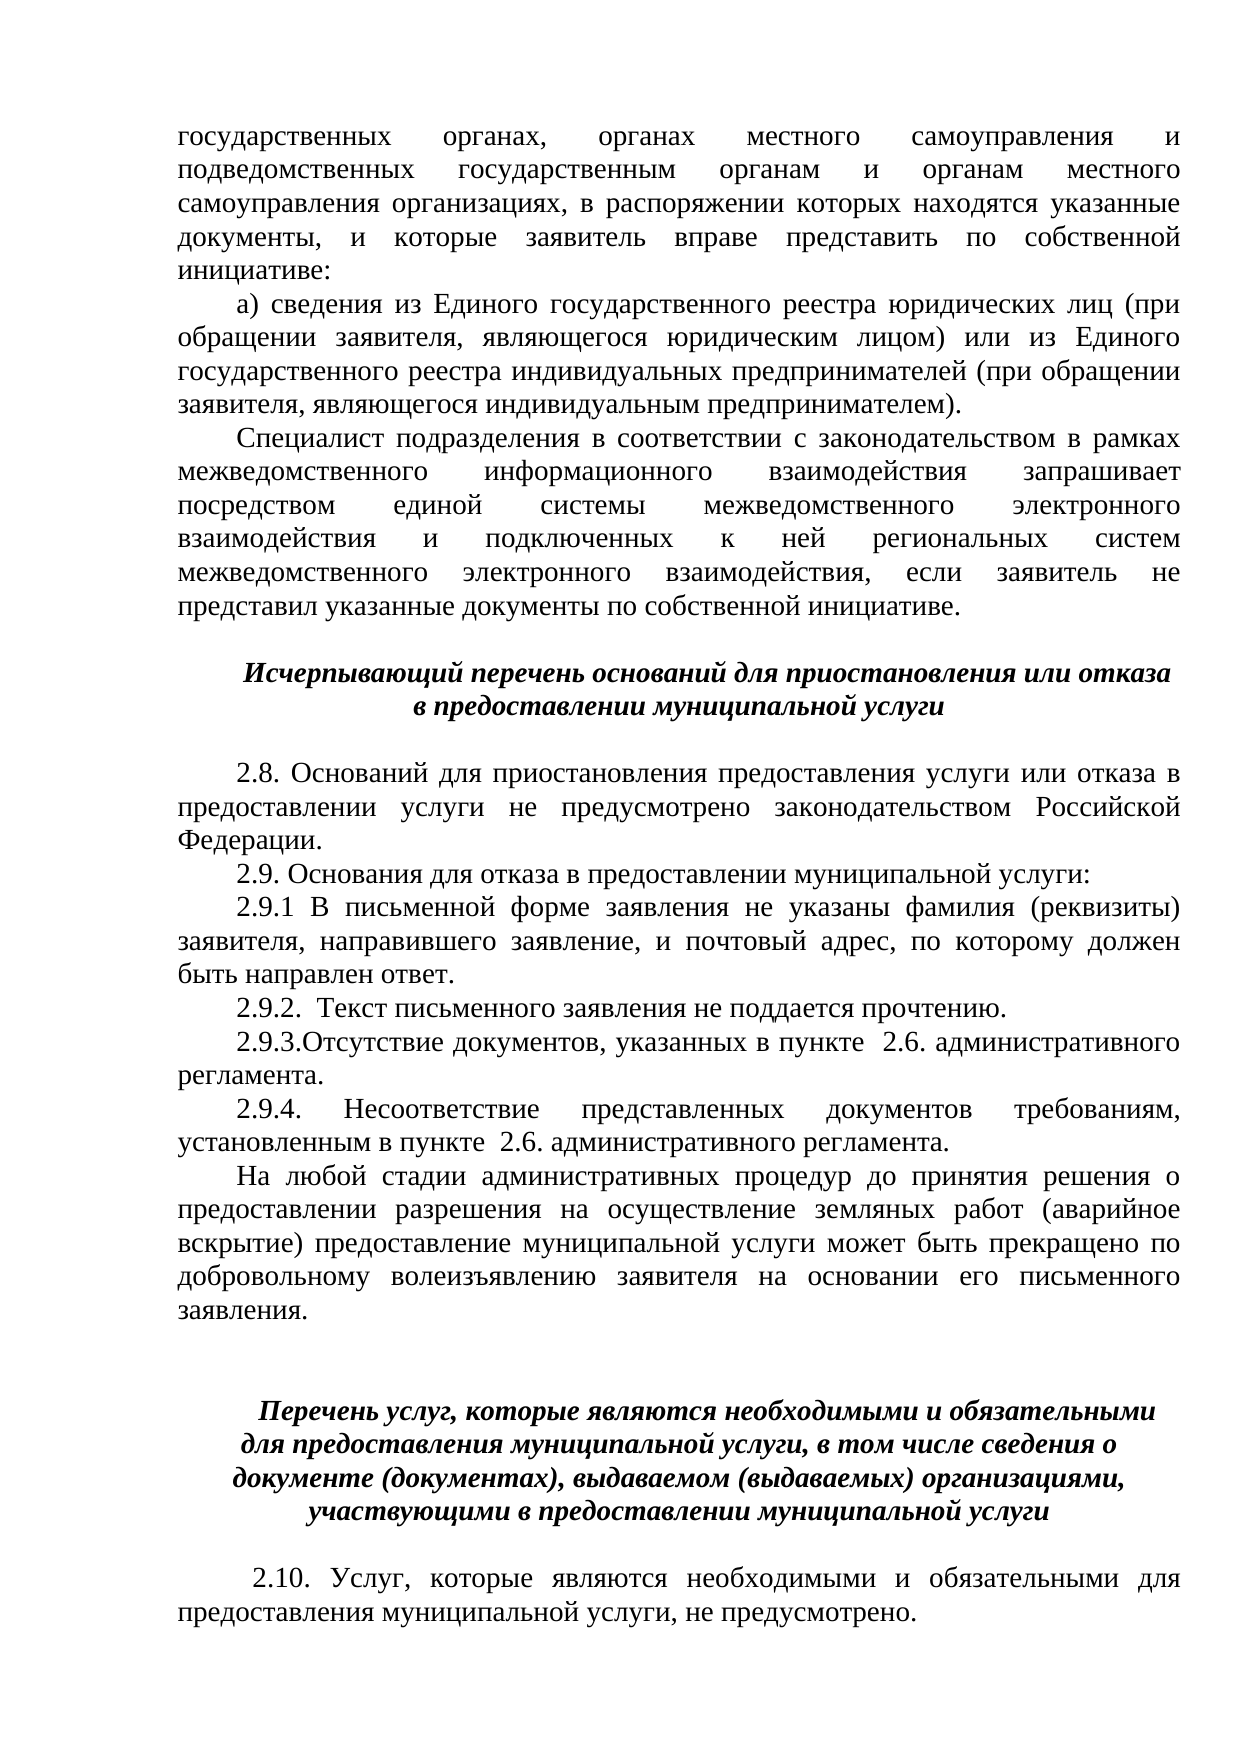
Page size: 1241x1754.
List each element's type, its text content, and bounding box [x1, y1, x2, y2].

text 2.9.2. Текст письменного заявления не поддается прочтению. [177, 990, 1181, 1024]
text 2.8. Оснований для приостановления предоставления услуги или отказа в предоставлении услуги не предусмотрено законодательством Российской Федерации. [177, 755, 1181, 856]
text 2.9.1 В письменной форме заявления не указаны фамилия (реквизиты) заявителя, направившего заявление, и почтовый адрес, по которому должен быть направлен ответ. [177, 889, 1181, 990]
text а) сведения из Единого государственного реестра юридических лиц (при обращении заявителя, являющегося юридическим лицом) или из Единого государственного реестра индивидуальных предпринимателей (при обращении заявителя, являющегося индивидуальным предпринимателем). [177, 286, 1181, 420]
text Исчерпывающий перечень оснований для приостановления или отказа в предоставлении муниципальной услуги [177, 655, 1181, 722]
text На любой стадии административных процедур до принятия решения о предоставлении разрешения на осуществление земляных работ (аварийное вскрытие) предоставление муниципальной услуги может быть прекращено по добровольному волеизъявлению заявителя на основании его письменного заявления. [177, 1158, 1181, 1326]
text 2.10. Услуг, которые являются необходимыми и обязательными для предоставления муниципальной услуги, не предусмотрено. [177, 1560, 1181, 1627]
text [177, 118, 1181, 286]
text Перечень услуг, которые являются необходимыми и обязательными для предоставления муниципальной услуги, в том числе сведения о документе (документах), выдаваемом (выдаваемых) организациями, участвующими в предоставлении муниципальной услуги [177, 1393, 1181, 1527]
text 2.9.3.Отсутствие документов, указанных в пункте 2.6. административного регламента. [177, 1024, 1181, 1091]
text 2.9. Основания для отказа в предоставлении муниципальной услуги: [177, 856, 1181, 889]
text 2.9.4. Несоответствие представленных документов требованиям, установленным в пункте 2.6. административного регламента. [177, 1091, 1181, 1158]
text Специалист подразделения в соответствии с законодательством в рамках межведомственного информационного взаимодействия запрашивает посредством единой системы межведомственного электронного взаимодействия и подключенных к ней региональных систем межведомственного электронного взаимодействия, если заявитель не представил указанные документы по собственной инициативе. [177, 420, 1181, 621]
